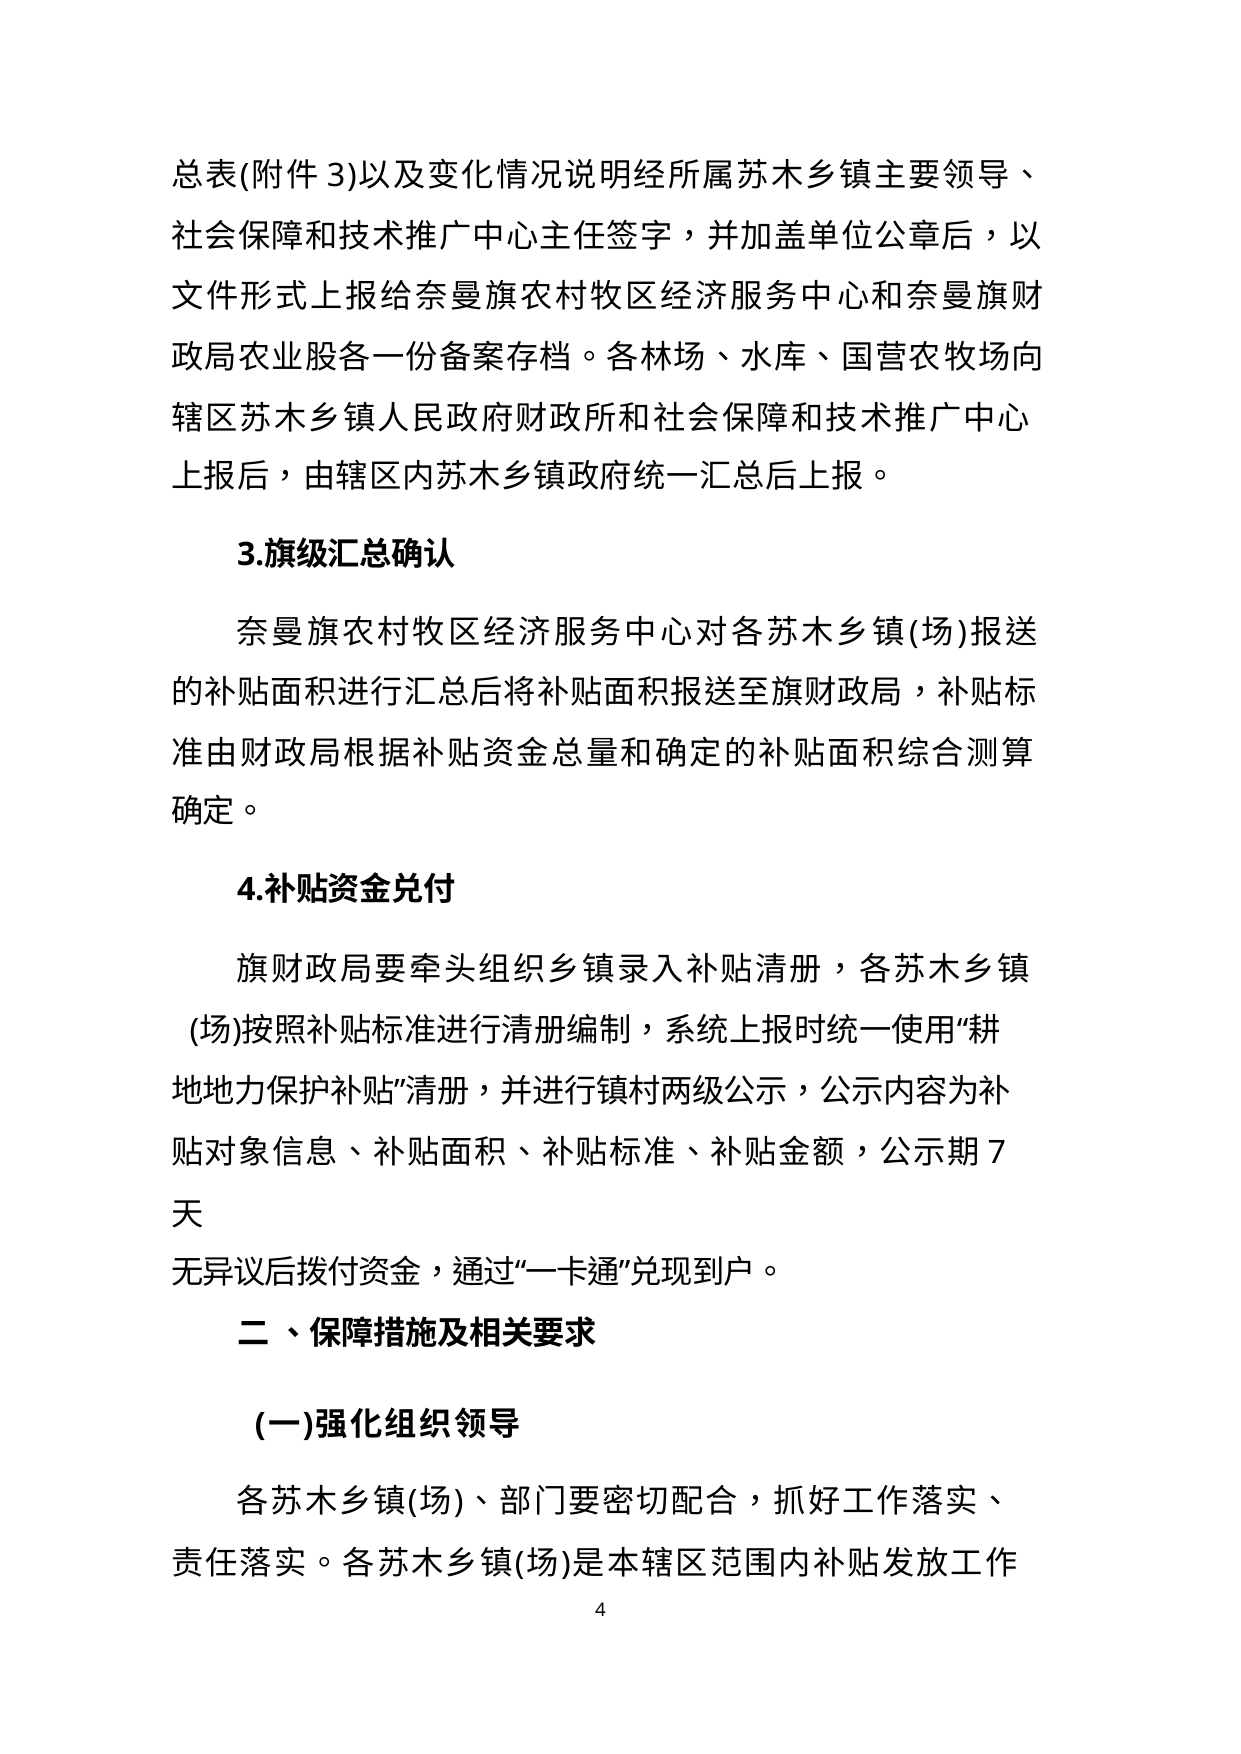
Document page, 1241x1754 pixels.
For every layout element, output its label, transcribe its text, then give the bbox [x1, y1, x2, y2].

text 各苏木乡镇(场)、部门要密切配合，抓好工作落实、 责任落实。各苏木乡镇(场)是本辖区范围内补贴发放工作 [171, 1478, 1034, 1584]
text 3.旗级汇总确认 [237, 533, 1054, 573]
text 二 、保障措施及相关要求 [237, 1328, 1054, 1403]
text 旗财政局要牵头组织乡镇录入补贴清册，各苏木乡镇 (场)按照补贴标准进行清册编制，系统上报时统一使用“耕 地地力保护补贴”清册，并进行镇村两级公示，公示内容为补 贴对象信息、补贴面积、补贴标准、补贴金额，公示期7天 [171, 946, 1037, 1234]
text 上报后，由辖区内苏木乡镇政府统一汇总后上报。 [171, 455, 1054, 495]
text 确定。 [171, 790, 1054, 831]
text 总表(附件3)以及变化情况说明经所属苏木乡镇主要领导、 社会保障和技术推广中心主任签字，并加盖单位公章后，以 文件形式上报给奈曼旗农村牧区经济服务中心和奈曼旗财 政局农业股各一份备案存档。各林场、水库、国营农牧场向 辖区苏木乡镇人民政府财政所和社会保障和技术推广中心 [171, 152, 1044, 439]
text (一)强化组织领导 [254, 1403, 1054, 1444]
text 奈曼旗农村牧区经济服务中心对各苏木乡镇(场)报送 的补贴面积进行汇总后将补贴面积报送至旗财政局，补贴标 准由财政局根据补贴资金总量和确定的补贴面积综合测算 [171, 609, 1038, 773]
text 4.补贴资金兑付 [237, 868, 1054, 909]
text 无异议后拨付资金，通过“一卡通”兑现到户。 [171, 1252, 1054, 1292]
